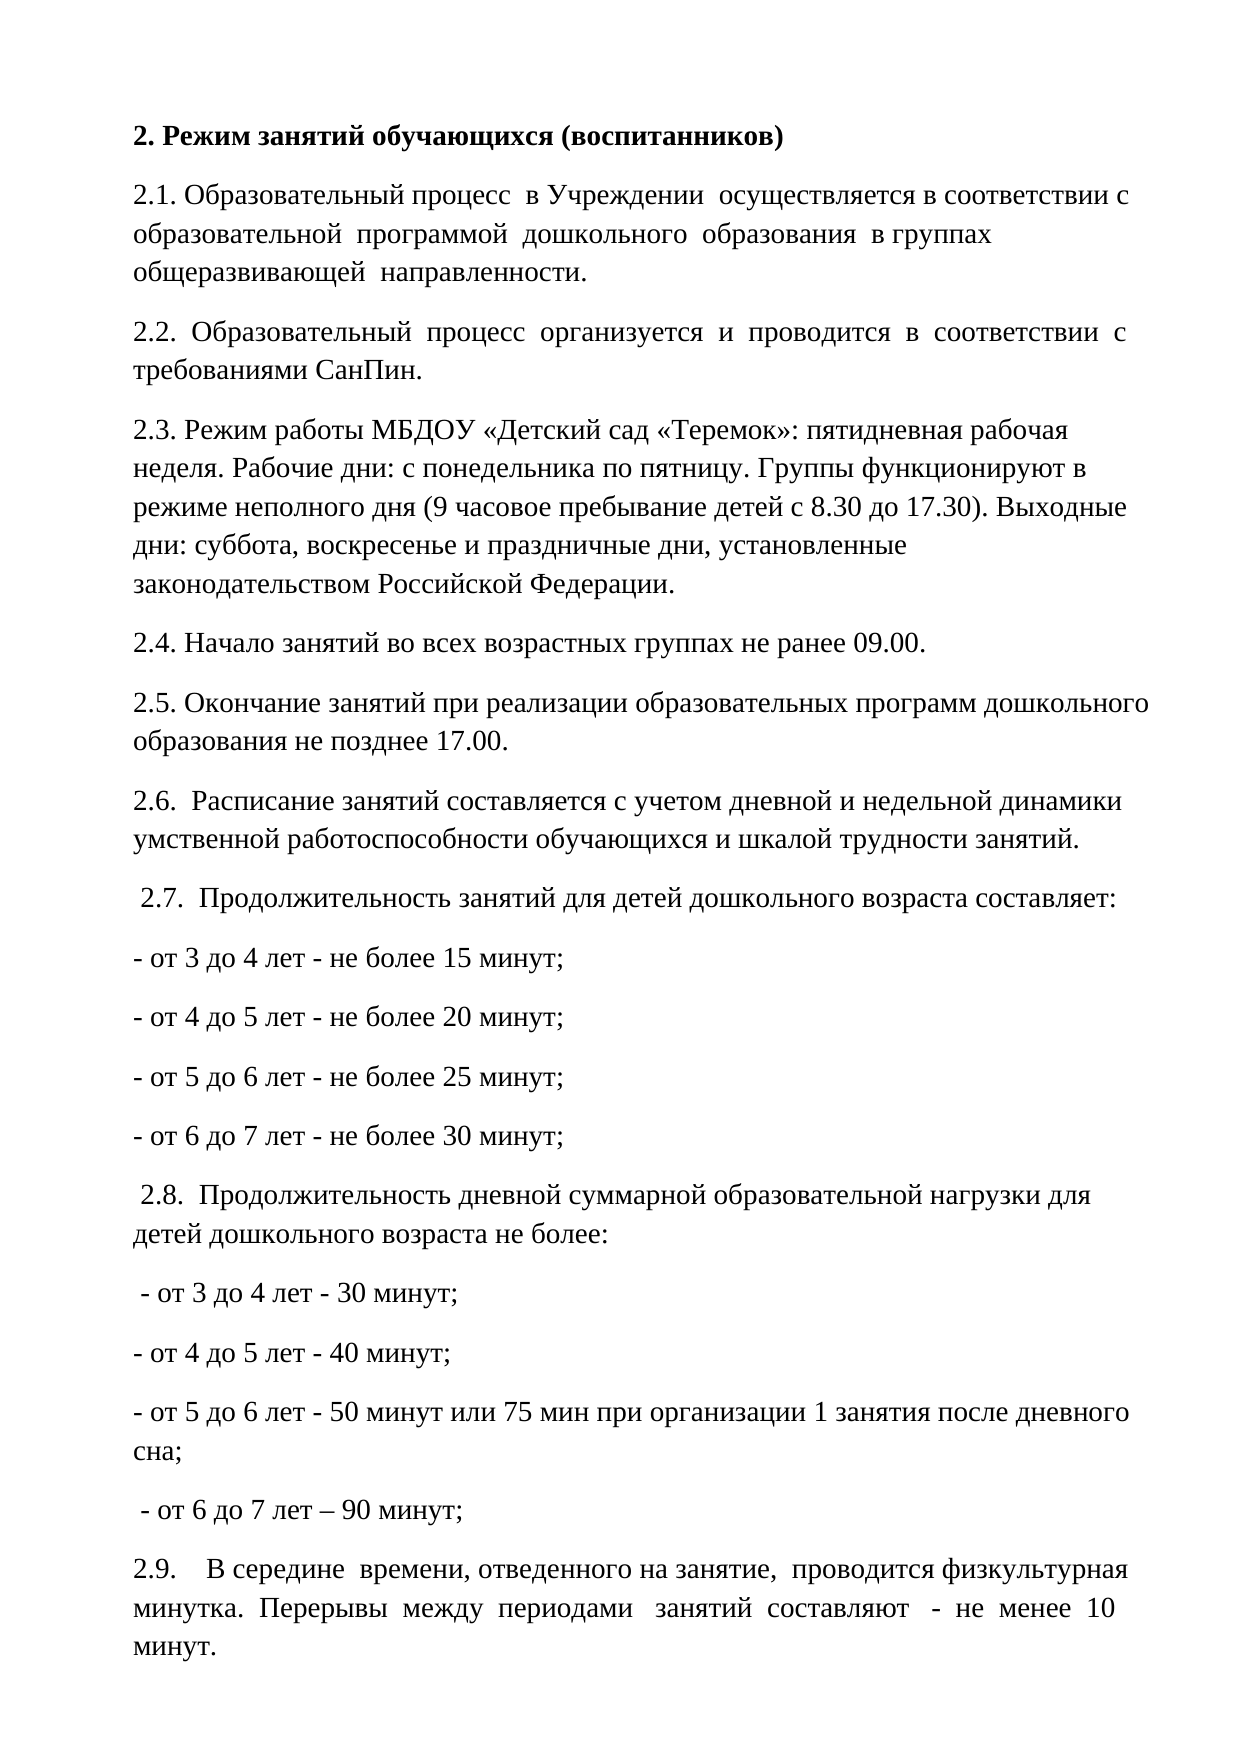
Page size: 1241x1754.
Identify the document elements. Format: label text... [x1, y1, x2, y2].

text 2.9. В середине времени, отведенного на занятие, проводится физкультурная минутка. Перерывы между периодами занятий составляют - не менее 10 минут. [133, 1551, 1152, 1662]
text 2.4. Начало занятий во всех возрастных группах не ранее 09.00. [133, 625, 1152, 659]
text - от 6 до 7 лет - не более 30 минут; [133, 1118, 1152, 1152]
text - от 4 до 5 лет - не более 20 минут; [133, 999, 1152, 1033]
text - от 6 до 7 лет – 90 минут; [133, 1492, 1152, 1526]
text 2.7. Продолжительность занятий для детей дошкольного возраста составляет: [133, 881, 1152, 914]
text 2. Режим занятий обучающихся (воспитанников) [133, 118, 1152, 152]
text 2.2. Образовательный процесс организуется и проводится в соответствии с требованиями СанПин. [133, 314, 1152, 386]
text 2.6. Расписание занятий составляется с учетом дневной и недельной динамики умственной работоспособности обучающихся и шкалой трудности занятий. [133, 783, 1152, 855]
text - от 4 до 5 лет - 40 минут; [133, 1335, 1152, 1368]
text - от 3 до 4 лет - 30 минут; [133, 1275, 1152, 1309]
text 2.3. Режим работы МБДОУ «Детский сад «Теремок»: пятидневная рабочая неделя. Рабочие дни: с понедельника по пятницу. Группы функционируют в режиме неполного дня (9 часовое пребывание детей с 8.30 до 17.30). Выходные дни: суббота, воскресенье и праздничные дни, установленные законодательством Российской Федерации. [133, 412, 1152, 599]
text 2.1. Образовательный процесс в Учреждении осуществляется в соответствии с образовательной программой дошкольного образования в группах общеразвивающей направленности. [133, 177, 1152, 288]
text - от 5 до 6 лет - не более 25 минут; [133, 1059, 1152, 1092]
text 2.8. Продолжительность дневной суммарной образовательной нагрузки для детей дошкольного возраста не более: [133, 1177, 1152, 1249]
text - от 5 до 6 лет - 50 минут или 75 мин при организации 1 занятия после дневного сна; [133, 1394, 1152, 1466]
text - от 3 до 4 лет - не более 15 минут; [133, 940, 1152, 973]
text 2.5. Окончание занятий при реализации образовательных программ дошкольного образования не позднее 17.00. [133, 685, 1152, 757]
